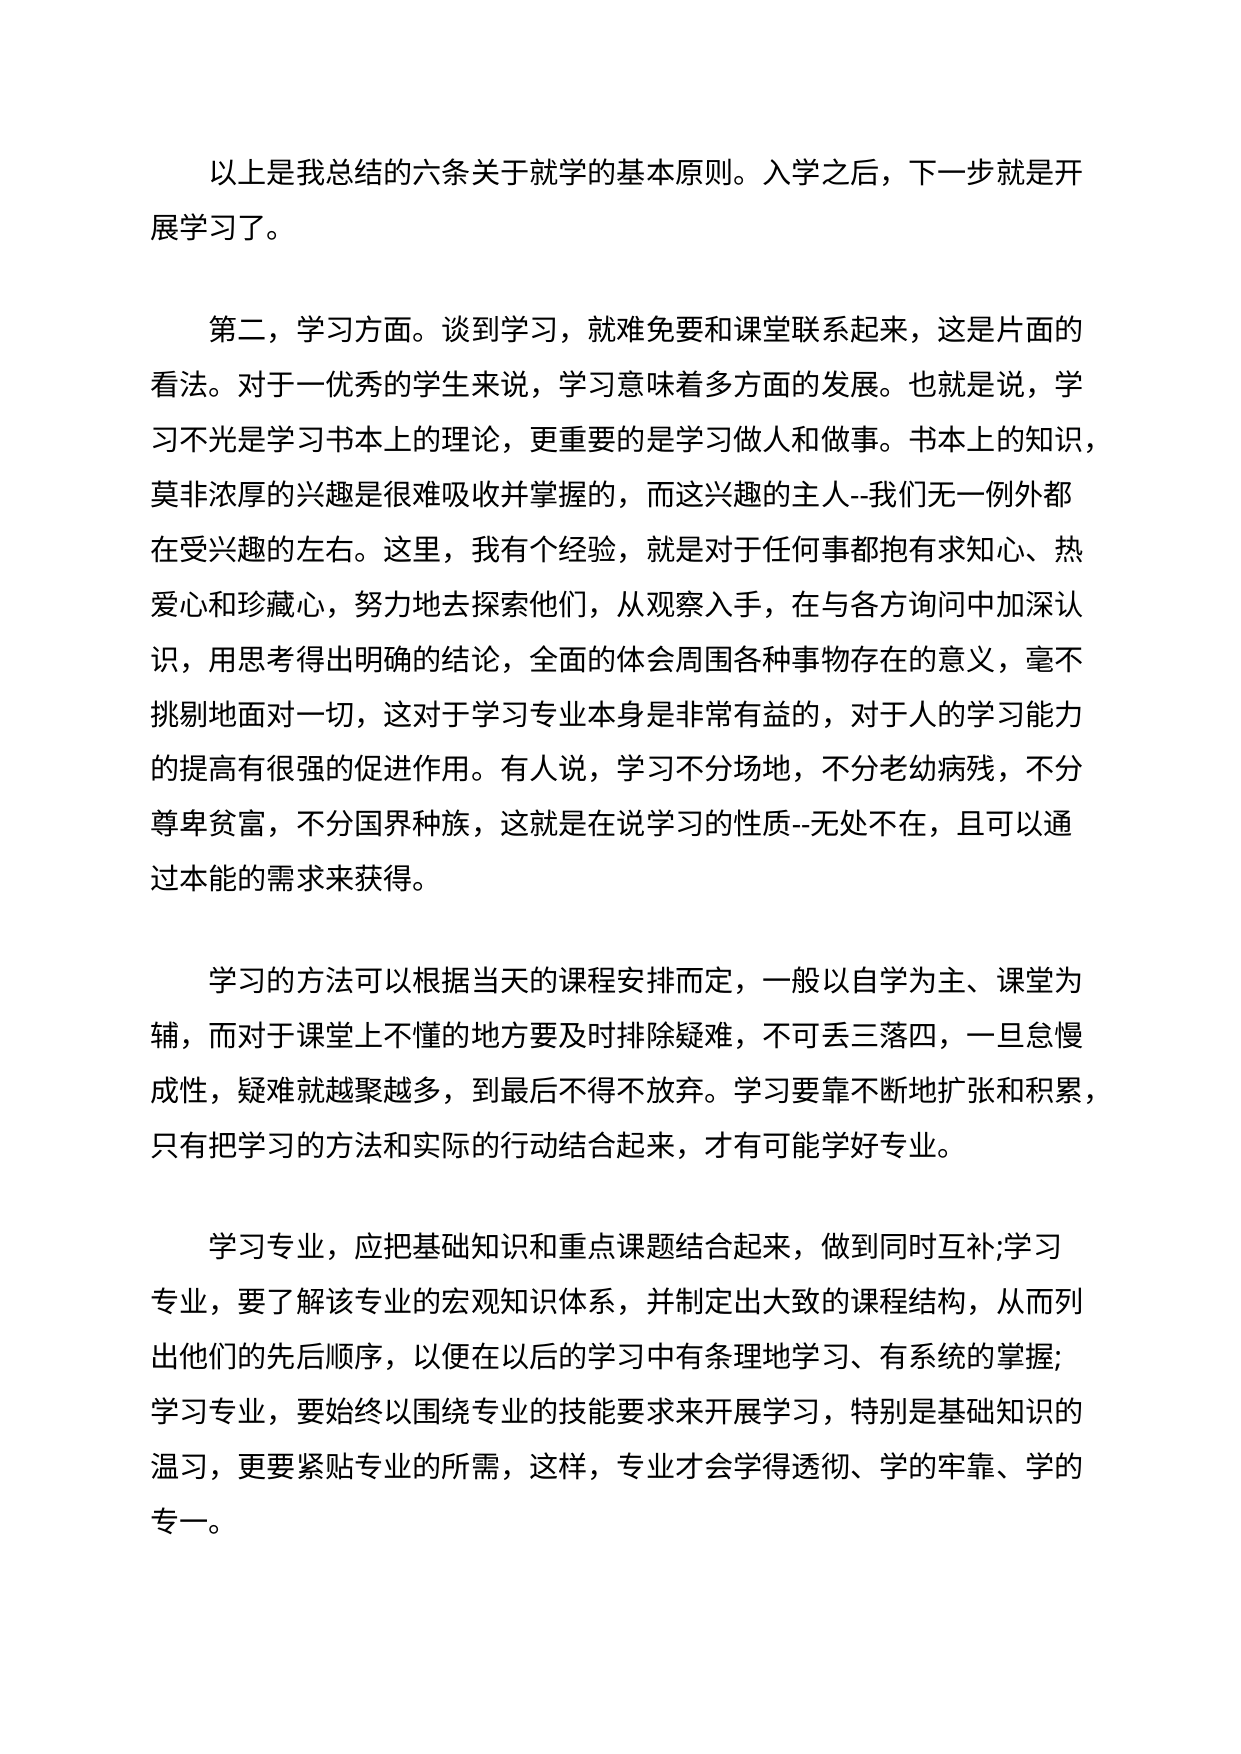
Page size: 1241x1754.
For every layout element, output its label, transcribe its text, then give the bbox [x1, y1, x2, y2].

text 第二，学习方面。谈到学习，就难免要和课堂联系起来，这是片面的看法。对于一优秀的学生来说，学习意味着多方面的发展。也就是说，学习不光是学习书本上的理论，更重要的是学习做人和做事。书本上的知识，莫非浓厚的兴趣是很难吸收并掌握的，而这兴趣的主人--我们无一例外都在受兴趣的左右。这里，我有个经验，就是对于任何事都抱有求知心、热爱心和珍藏心，努力地去探索他们，从观察入手，在与各方询问中加深认识，用思考得出明确的结论，全面的体会周围各种事物存在的意义，毫不挑剔地面对一切，这对于学习专业本身是非常有益的，对于人的学习能力的提高有很强的促进作用。有人说，学习不分场地，不分老幼病残，不分尊卑贫富，不分国界种族，这就是在说学习的性质--无处不在，且可以通过本能的需求来获得。 [150, 307, 1090, 898]
text 以上是我总结的六条关于就学的基本原则。入学之后，下一步就是开展学习了。 [150, 150, 1090, 247]
text 学习的方法可以根据当天的课程安排而定，一般以自学为主、课堂为辅，而对于课堂上不懂的地方要及时排除疑难，不可丢三落四，一旦怠慢成性，疑难就越聚越多，到最后不得不放弃。学习要靠不断地扩张和积累，只有把学习的方法和实际的行动结合起来，才有可能学好专业。 [150, 958, 1090, 1164]
text 学习专业，应把基础知识和重点课题结合起来，做到同时互补;学习专业，要了解该专业的宏观知识体系，并制定出大致的课程结构，从而列出他们的先后顺序，以便在以后的学习中有条理地学习、有系统的掌握;学习专业，要始终以围绕专业的技能要求来开展学习，特别是基础知识的温习，更要紧贴专业的所需，这样，专业才会学得透彻、学的牢靠、学的专一。 [150, 1224, 1090, 1541]
